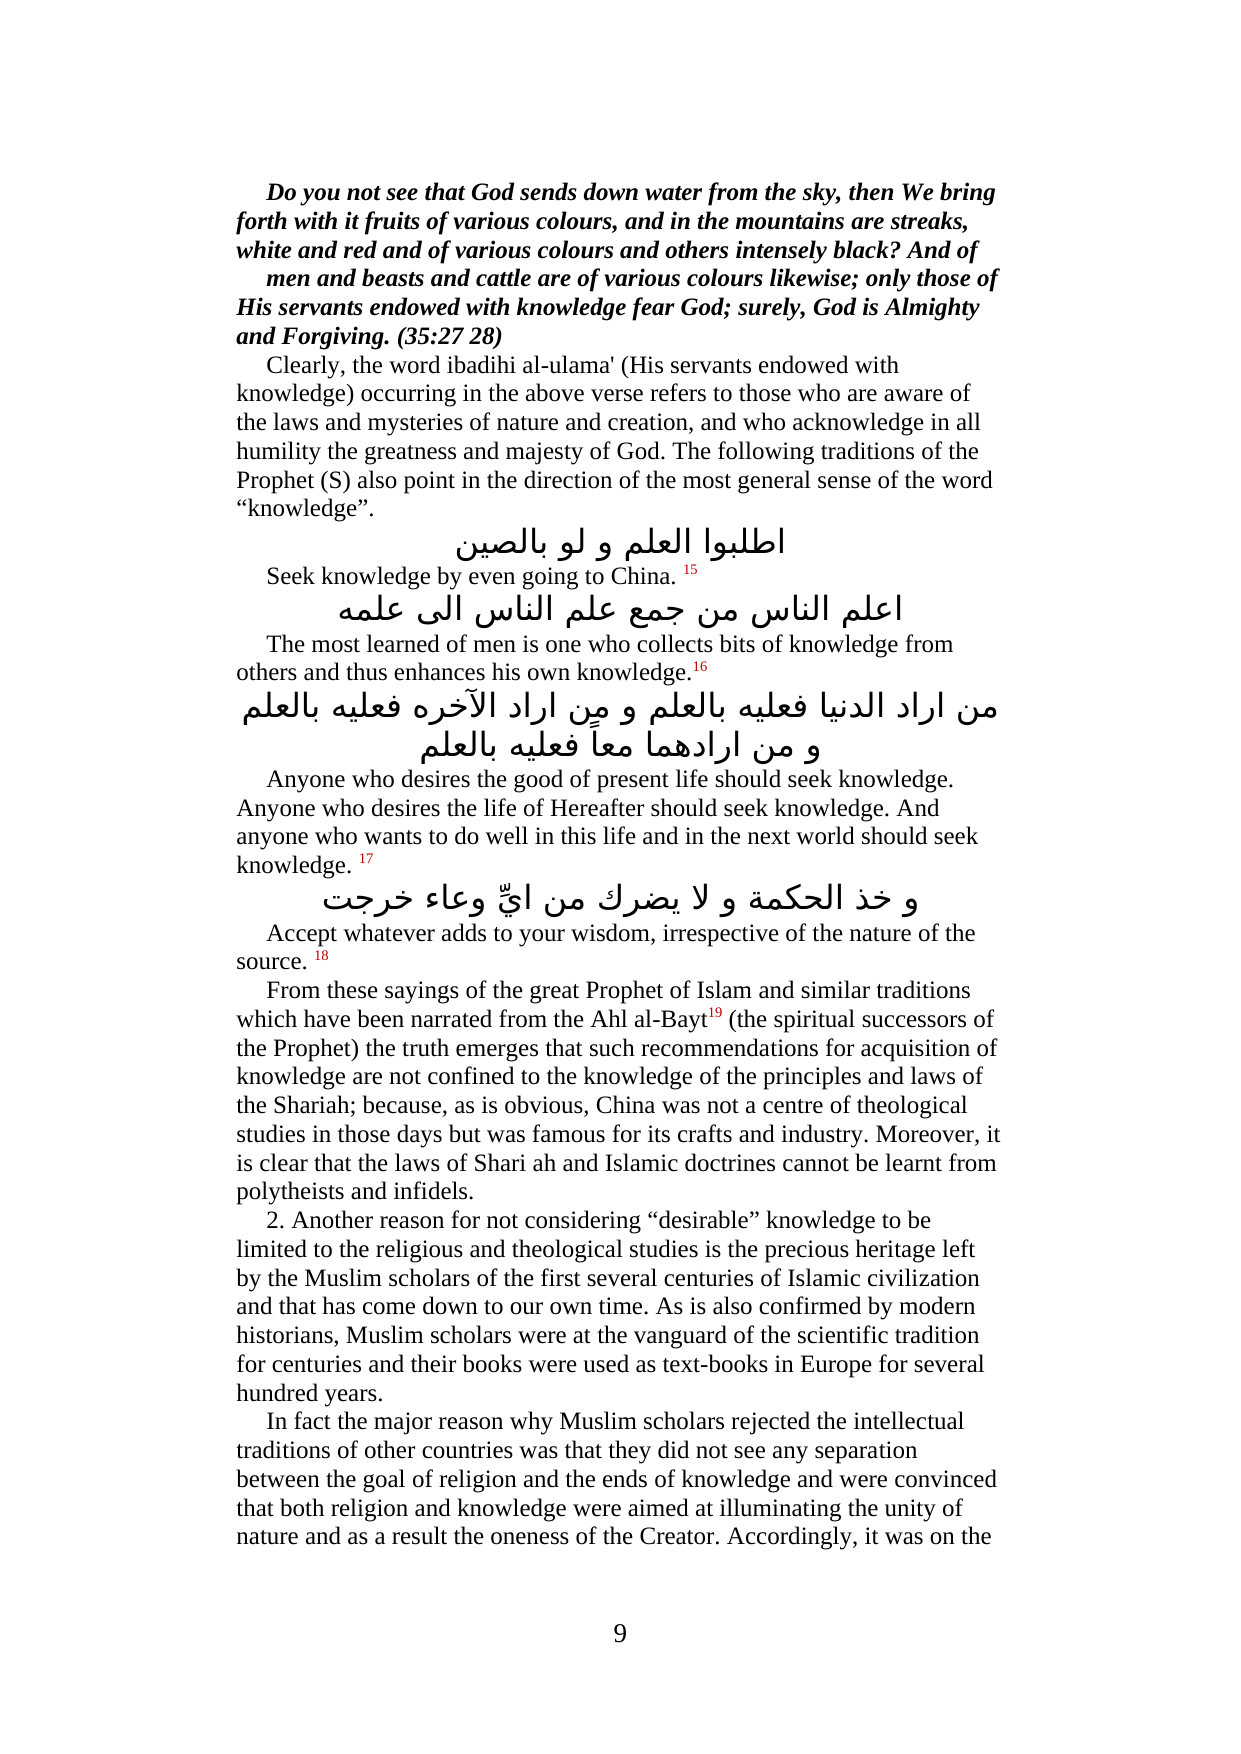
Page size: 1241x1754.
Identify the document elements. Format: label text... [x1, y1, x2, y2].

text اطلبوا العلم و لو بالصين [236, 522, 1004, 561]
text اعلم الناس من جمع علم الناس الى علمه [236, 590, 1004, 629]
text The most learned of men is one who collects bits of knowledge from others and thus enhances his own knowledge.16 [236, 629, 1004, 686]
text Clearly, the word ibadihi al‑ulama' (His servants endowed with knowledge) occurring in the above verse refers to those who are aware of the laws and mysteries of nature and creation, and who acknowledge in all humility the greatness and majesty of God. The following traditions of the Prophet (S) also point in the direction of the most general sense of the word “knowledge”. [236, 350, 1004, 522]
text Seek knowledge by even going to China. 15 [236, 561, 1004, 590]
text Do you not see that God sends down water from the sky, then We bring forth with it fruits of various colours, and in the mountains are streaks, white and red and of various colours and others intensely black? And of [236, 177, 1004, 263]
text 2. Another reason for not considering “desirable” knowledge to be limited to the religious and theological studies is the precious heritage left by the Muslim scholars of the first several centuries of Islamic civili­zation and that has come down to our own time. As is also confirmed by modern historians, Muslim scholars were at the vanguard of the scientific tradition for centuries and their books were used as text‑books in Europe for several hundred years. [236, 1205, 1004, 1406]
text و خذ الحكمة و لا يضرك من ايِّ وعاء خرجت [236, 879, 1004, 918]
text men and beasts and cattle are of various colours likewise; only those of His servants endowed with knowledge fear God; surely, God is Almighty and Forgiving. (35:27 28) [236, 263, 1004, 350]
text Accept whatever adds to your wisdom, irrespective of the nature of the source. 18 [236, 918, 1004, 975]
text From these sayings of the great Prophet of Islam and similar traditions which have been narrated from the Ahl al‑Bayt19 (the spiritual successors of the Prophet) the truth emerges that such recommenda­tions for acquisition of knowledge are not confined to the knowledge of the principles and laws of the Shariah; because, as is obvious, China was not a centre of theological studies in those days but was famous for its crafts and industry. Moreover, it is clear that the laws of Shari ah and Islamic doctrines cannot be learnt from polytheists and infidels. [236, 975, 1004, 1205]
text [236, 1406, 1004, 1550]
text Anyone who desires the good of present life should seek knowledge. Any­one who desires the life of Hereafter should seek knowledge. And anyone who wants to do well in this life and in the next world should seek knowledge. 17 [236, 764, 1004, 879]
text من اراد الدنيا فعليه بالعلم و من اراد الآخره فعليه بالعلم و من ارادهما معاً فعليه بالعلم [236, 686, 1004, 764]
